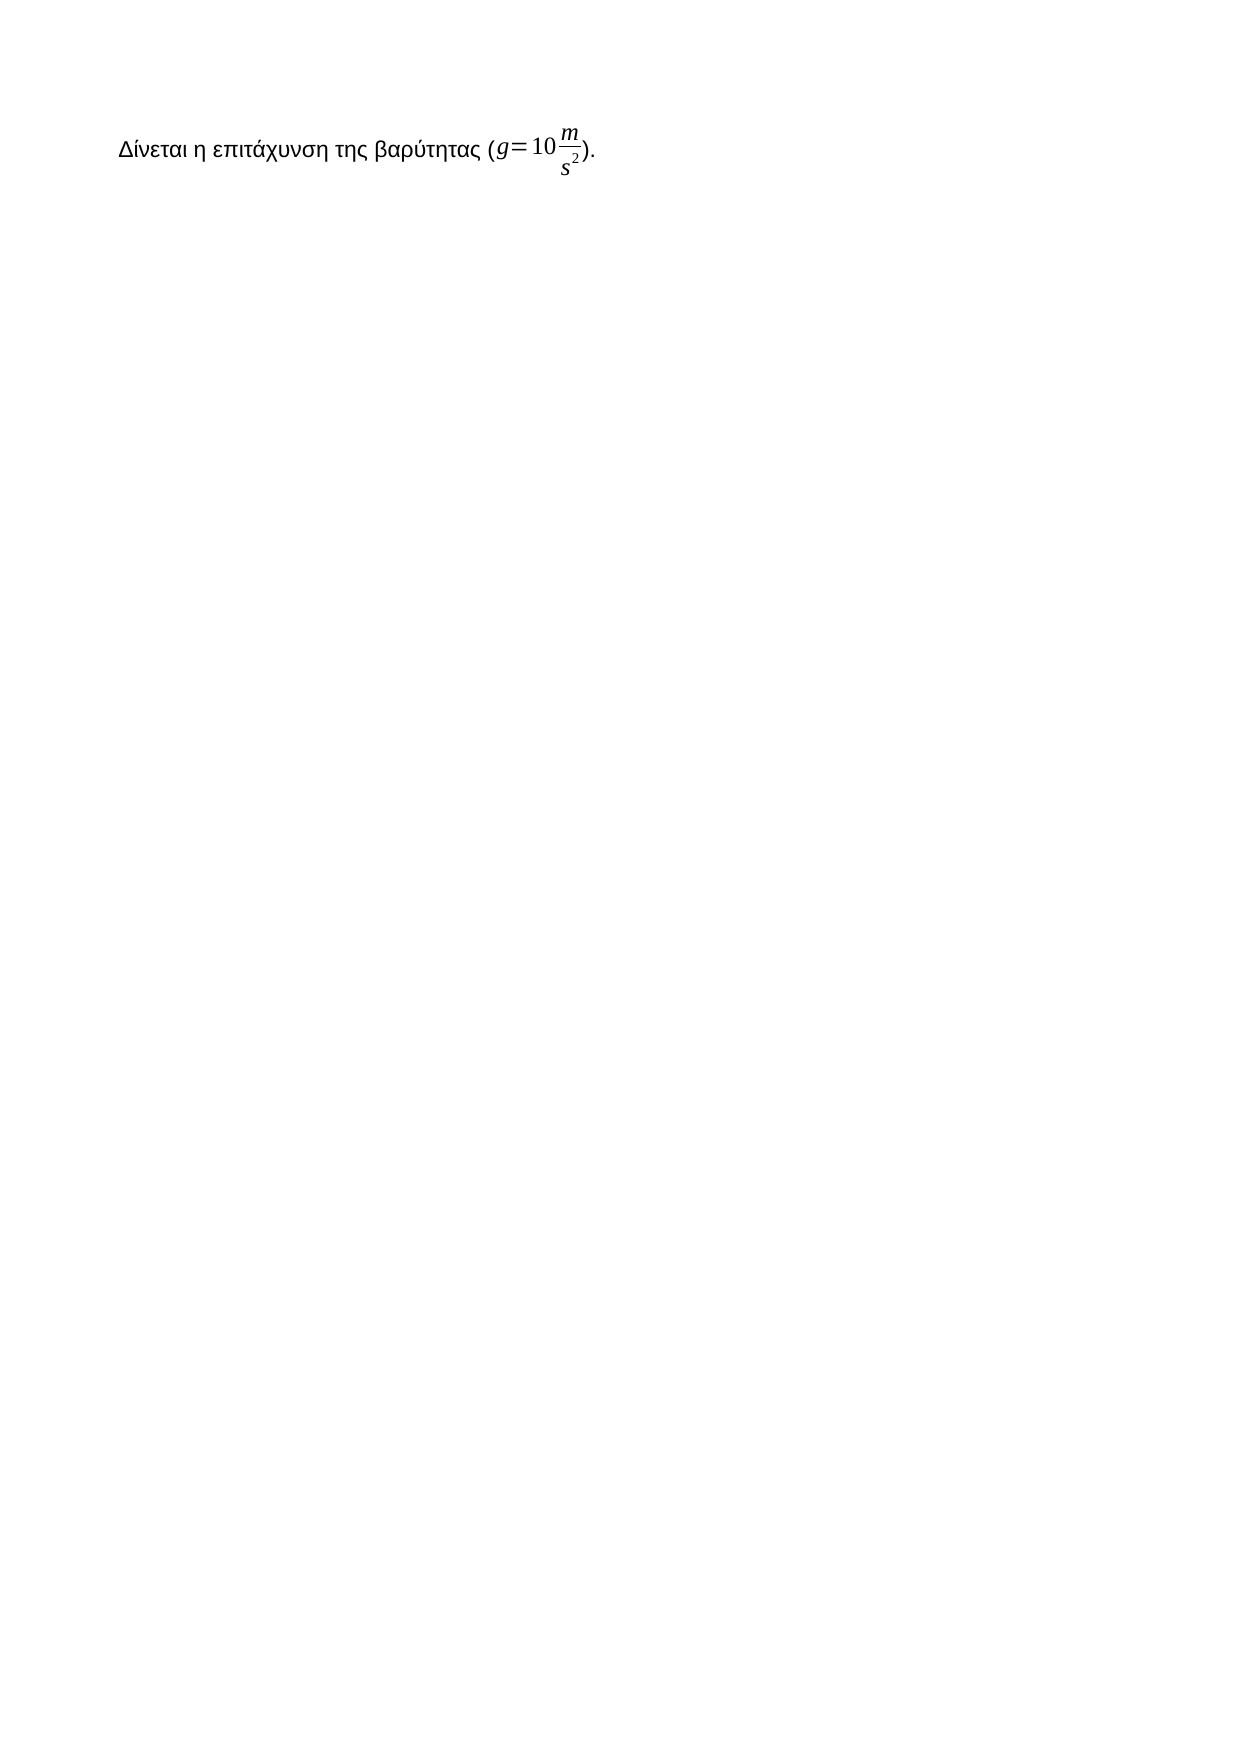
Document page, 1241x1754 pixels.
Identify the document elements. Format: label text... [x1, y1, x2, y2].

text Δίνεται η επιτάχυνση της βαρύτητας (). [118, 118, 1122, 181]
